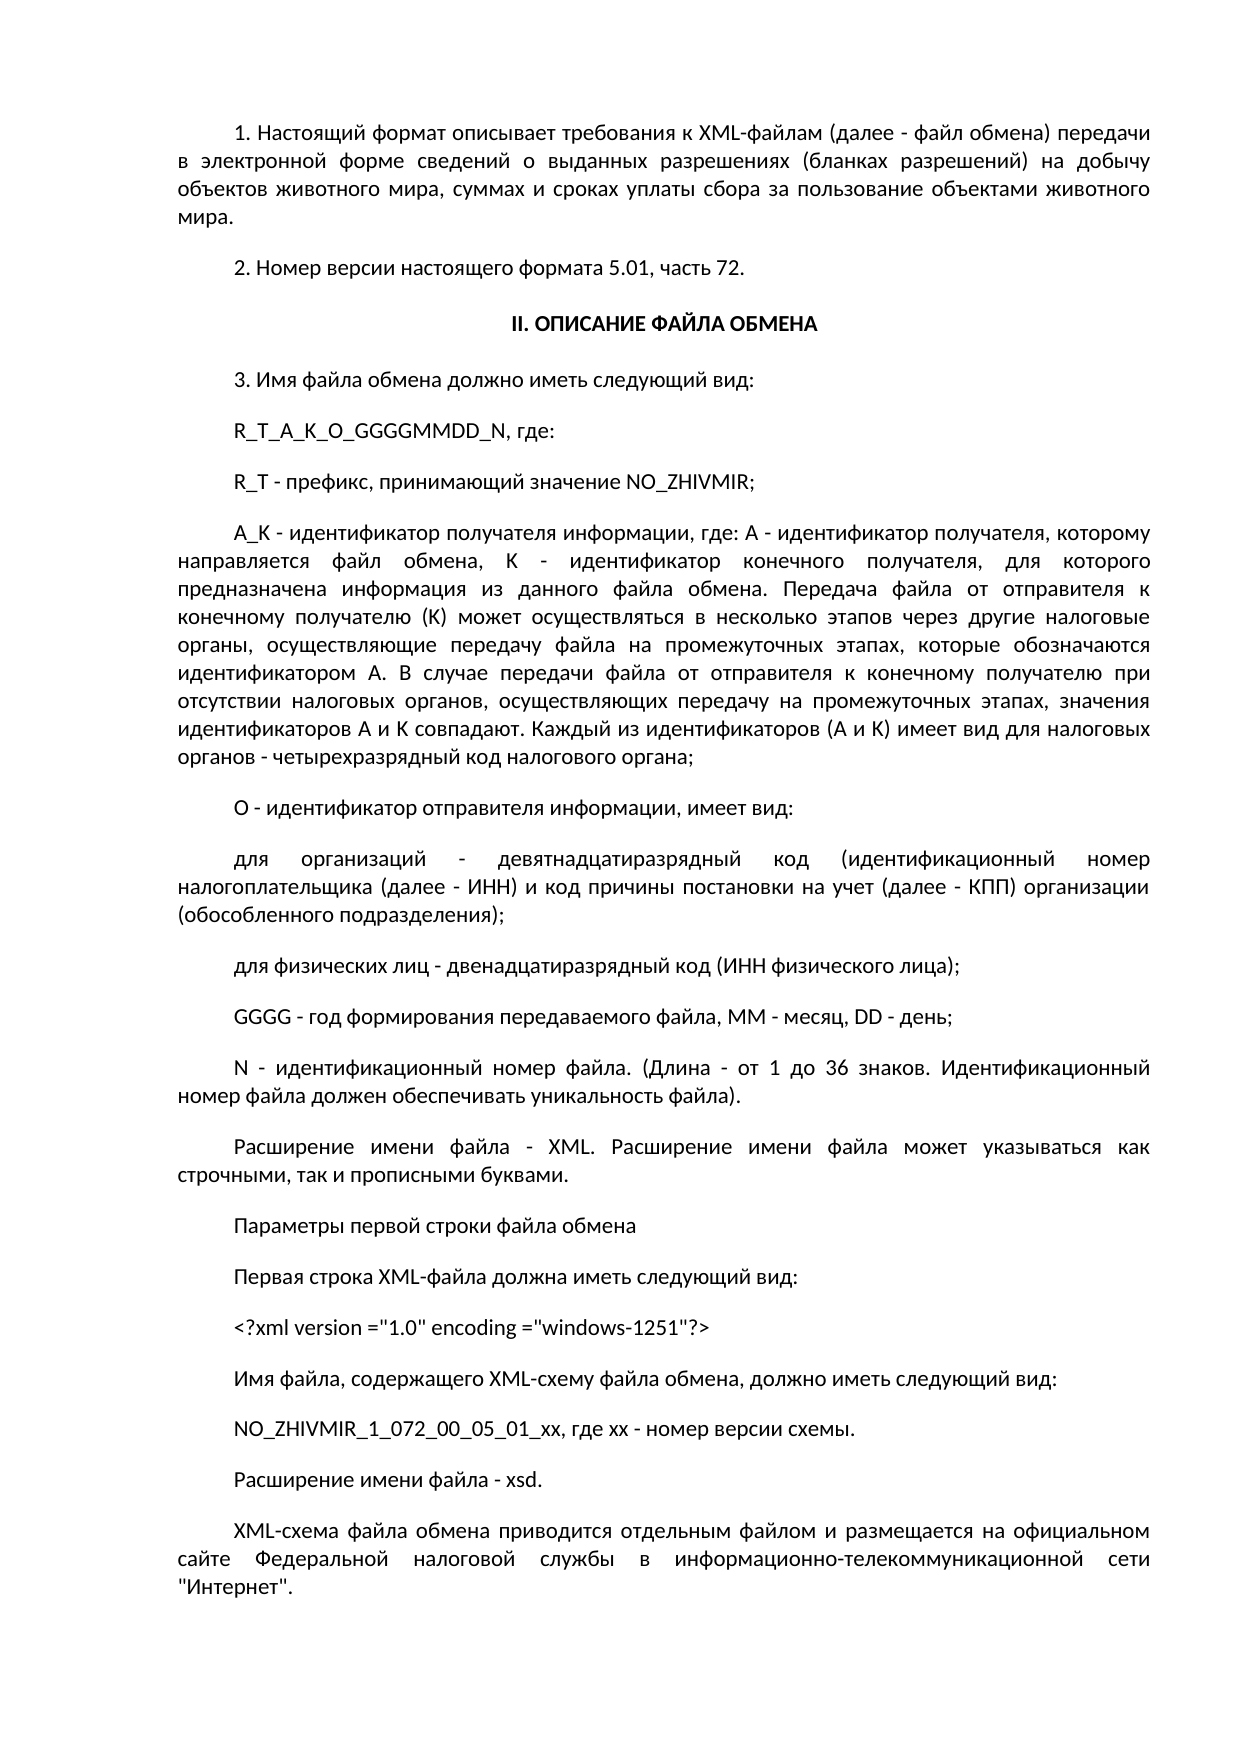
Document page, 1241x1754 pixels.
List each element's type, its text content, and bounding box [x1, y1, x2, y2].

title II. ОПИСАНИЕ ФАЙЛА ОБМЕНА [177, 309, 1152, 337]
text 3. Имя файла обмена должно иметь следующий вид: [177, 365, 1152, 393]
text NO_ZHIVMIR_1_072_00_05_01_xx, где xx - номер версии схемы. [177, 1414, 1152, 1443]
text O - идентификатор отправителя информации, имеет вид: [177, 793, 1152, 821]
text Параметры первой строки файла обмена [177, 1211, 1152, 1239]
text <?xml version ="1.0" encoding ="windows-1251"?> [177, 1313, 1152, 1341]
text Расширение имени файла - XML. Расширение имени файла может указываться как строчными, так и прописными буквами. [177, 1132, 1152, 1188]
text N - идентификационный номер файла. (Длина - от 1 до 36 знаков. Идентификационный номер файла должен обеспечивать уникальность файла). [177, 1053, 1152, 1109]
text A_K - идентификатор получателя информации, где: A - идентификатор получателя, которому направляется файл обмена, K - идентификатор конечного получателя, для которого предназначена информация из данного файла обмена. Передача файла от отправителя к конечному получателю (K) может осуществляться в несколько этапов через другие налоговые органы, осуществляющие передачу файла на промежуточных этапах, которые обозначаются идентификатором A. В случае передачи файла от отправителя к конечному получателю при отсутствии налоговых органов, осуществляющих передачу на промежуточных этапах, значения идентификаторов A и K совпадают. Каждый из идентификаторов (A и K) имеет вид для налоговых органов - четырехразрядный код налогового органа; [177, 518, 1152, 770]
text 1. Настоящий формат описывает требования к XML-файлам (далее - файл обмена) передачи в электронной форме сведений о выданных разрешениях (бланках разрешений) на добычу объектов животного мира, суммах и сроках уплаты сбора за пользование объектами животного мира. [177, 118, 1152, 230]
text XML-схема файла обмена приводится отдельным файлом и размещается на официальном сайте Федеральной налоговой службы в информационно-телекоммуникационной сети "Интернет". [177, 1516, 1152, 1601]
text R_T_A_K_O_GGGGMMDD_N, где: [177, 416, 1152, 444]
text для организаций - девятнадцатиразрядный код (идентификационный номер налогоплательщика (далее - ИНН) и код причины постановки на учет (далее - КПП) организации (обособленного подразделения); [177, 844, 1152, 928]
text для физических лиц - двенадцатиразрядный код (ИНН физического лица); [177, 951, 1152, 979]
text R_T - префикс, принимающий значение NO_ZHIVMIR; [177, 467, 1152, 495]
text 2. Номер версии настоящего формата 5.01, часть 72. [177, 253, 1152, 281]
text Расширение имени файла - xsd. [177, 1466, 1152, 1493]
text GGGG - год формирования передаваемого файла, MM - месяц, DD - день; [177, 1002, 1152, 1030]
text Имя файла, содержащего XML-схему файла обмена, должно иметь следующий вид: [177, 1364, 1152, 1392]
text Первая строка XML-файла должна иметь следующий вид: [177, 1262, 1152, 1290]
